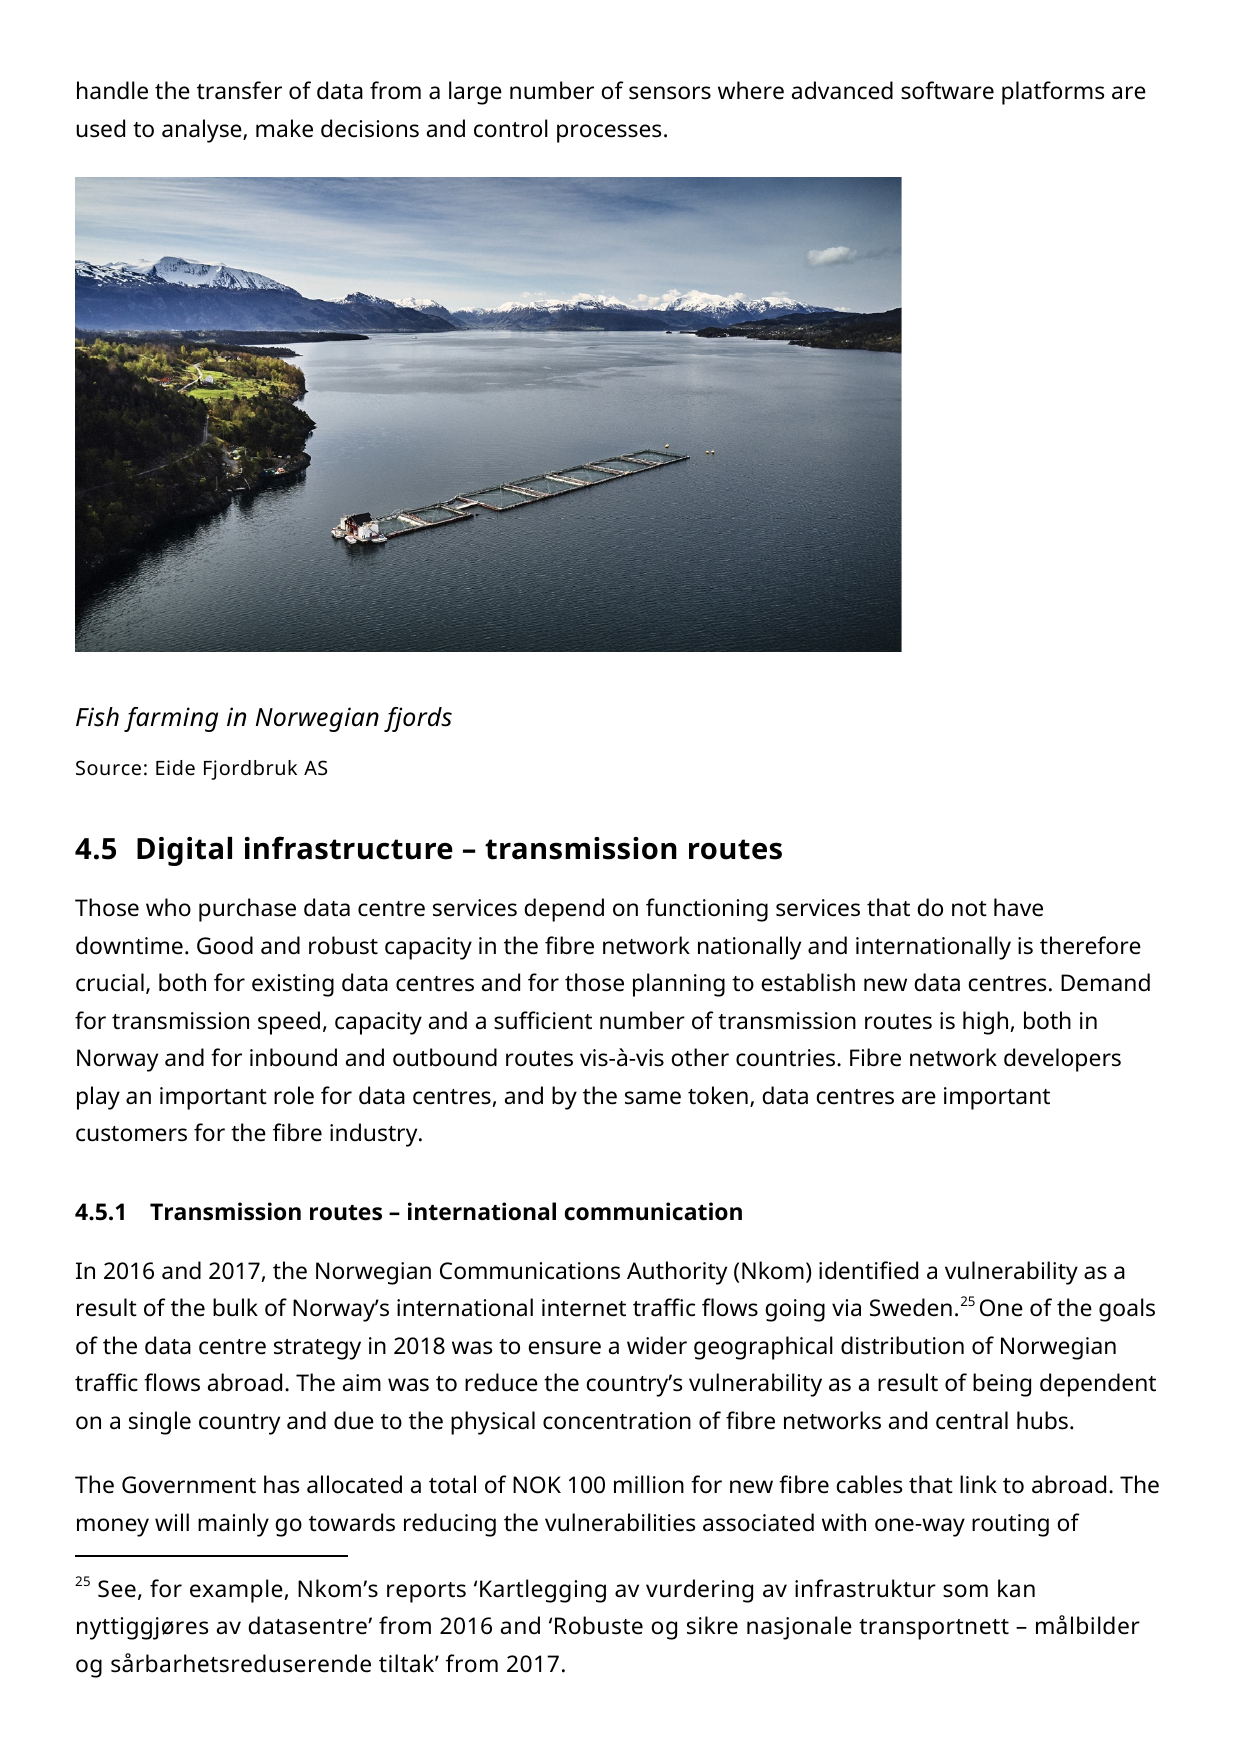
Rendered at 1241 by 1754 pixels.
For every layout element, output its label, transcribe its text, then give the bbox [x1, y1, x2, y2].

text Fish farming in Norwegian fjords [75, 699, 1165, 734]
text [75, 75, 1165, 144]
picture [75, 177, 902, 652]
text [75, 1469, 1165, 1538]
text Source: Eide Fjordbruk AS [75, 754, 1165, 781]
text In 2016 and 2017, the Norwegian Communications Authority (Nkom) identified a vulnerability as a result of the bulk of Norway’s international internet traffic flows going via Sweden. One of the goals of the data centre strategy in 2018 was to ensure a wider geographical distribution of Norwegian traffic flows abroad. The aim was to reduce the country’s vulnerability as a result of being dependent on a single country and due to the physical concentration of fibre networks and central hubs. [75, 1254, 1165, 1436]
subtitle Transmission routes – international communication [75, 1196, 1165, 1227]
text Those who purchase data centre services depend on functioning services that do not have downtime. Good and robust capacity in the fibre network nationally and internationally is therefore crucial, both for existing data centres and for those planning to establish new data centres. Demand for transmission speed, capacity and a sufficient number of transmission routes is high, both in Norway and for inbound and outbound routes vis-à-vis other countries. Fibre network developers play an important role for data centres, and by the same token, data centres are important customers for the fibre industry. [75, 892, 1165, 1148]
subtitle Digital infrastructure – transmission routes [75, 828, 1165, 868]
